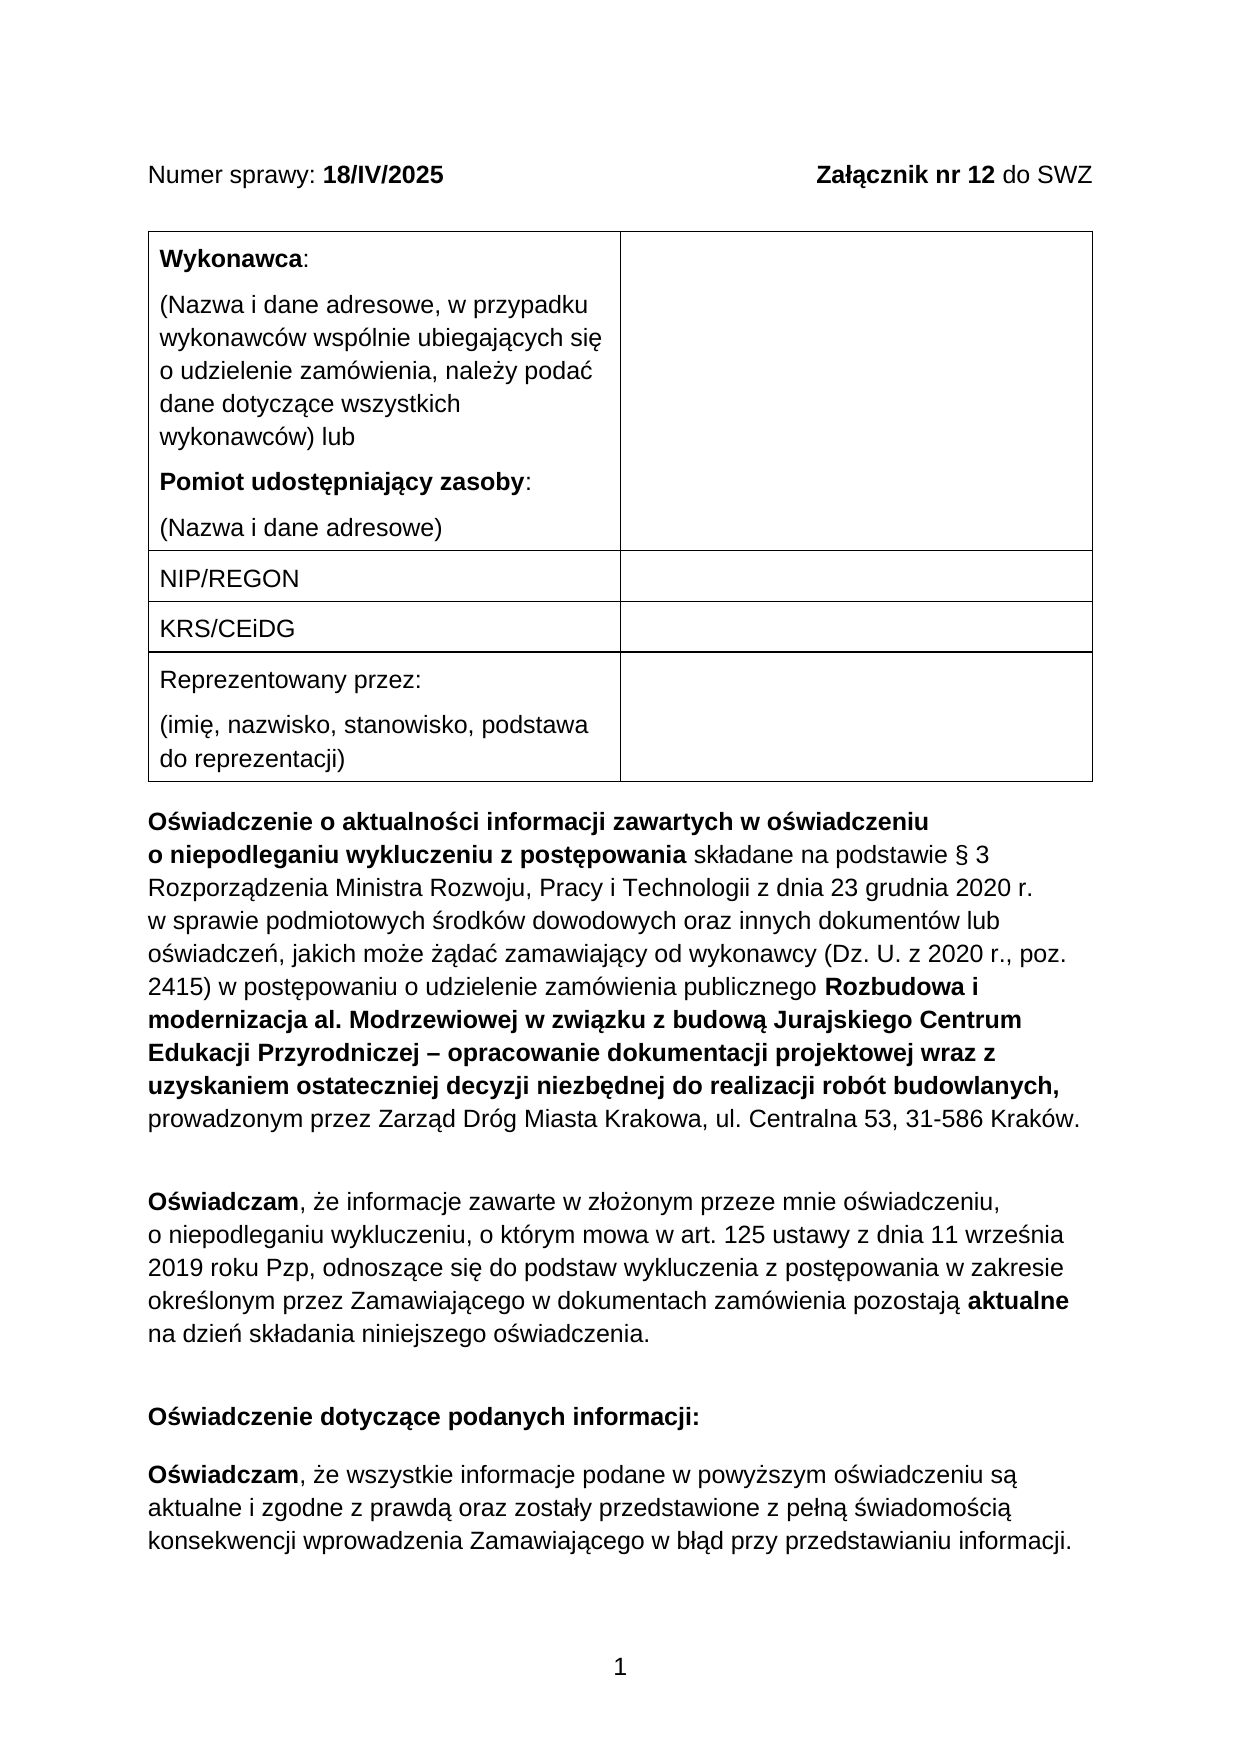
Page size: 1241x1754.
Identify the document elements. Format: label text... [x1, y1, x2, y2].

table_header Wykonawca: (Nazwa i dane adresowe, w przypadku wykonawców wspólnie ubiegających się o udzielenie zamówienia, należy podać dane dotyczące wszystkich wykonawców) lub Pomiot udostępniający zasoby: (Nazwa i dane adresowe) [149, 232, 620, 550]
table_cell Reprezentowany przez: (imię, nazwisko, stanowisko, podstawa do reprezentacji) [149, 653, 620, 781]
table_cell NIP/REGON [149, 551, 620, 601]
table_header [621, 232, 1092, 550]
text Numer sprawy: 18/IV/2025 Załącznik nr 12 do SWZ [148, 160, 1093, 189]
text Oświadczenie o aktualności informacji zawartych w oświadczeniu o niepodleganiu wykluczeniu z postępowania składane na podstawie § 3 Rozporządzenia Ministra Rozwoju, Pracy i Technologii z dnia 23 grudnia 2020 r. w sprawie podmiotowych środków dowodowych oraz innych dokumentów lub oświadczeń, jakich może żądać zamawiający od wykonawcy (Dz. U. z 2020 r., poz. 2415) w postępowaniu o udzielenie zamówienia publicznego Rozbudowa i modernizacja al. Modrzewiowej w związku z budową Jurajskiego Centrum Edukacji Przyrodniczej – opracowanie dokumentacji projektowej wraz z uzyskaniem ostateczniej decyzji niezbędnej do realizacji robót budowlanych, prowadzonym przez Zarząd Dróg Miasta Krakowa, ul. Centralna 53, 31-586 Kraków. [148, 807, 1093, 1133]
table_cell [621, 653, 1092, 781]
text Oświadczenie dotyczące podanych informacji: [148, 1402, 1093, 1431]
table_cell [621, 551, 1092, 601]
table_cell [621, 602, 1092, 651]
text Oświadczam, że informacje zawarte w złożonym przeze mnie oświadczeniu, o niepodleganiu wykluczeniu, o którym mowa w art. 125 ustawy z dnia 11 września 2019 roku Pzp, odnoszące się do podstaw wykluczenia z postępowania w zakresie określonym przez Zamawiającego w dokumentach zamówienia pozostają aktualne na dzień składania niniejszego oświadczenia. [148, 1187, 1093, 1348]
text Oświadczam, że wszystkie informacje podane w powyższym oświadczeniu są aktualne i zgodne z prawdą oraz zostały przedstawione z pełną świadomością konsekwencji wprowadzenia Zamawiającego w błąd przy przedstawianiu informacji. [148, 1460, 1093, 1555]
table_cell KRS/CEiDG [149, 602, 620, 651]
